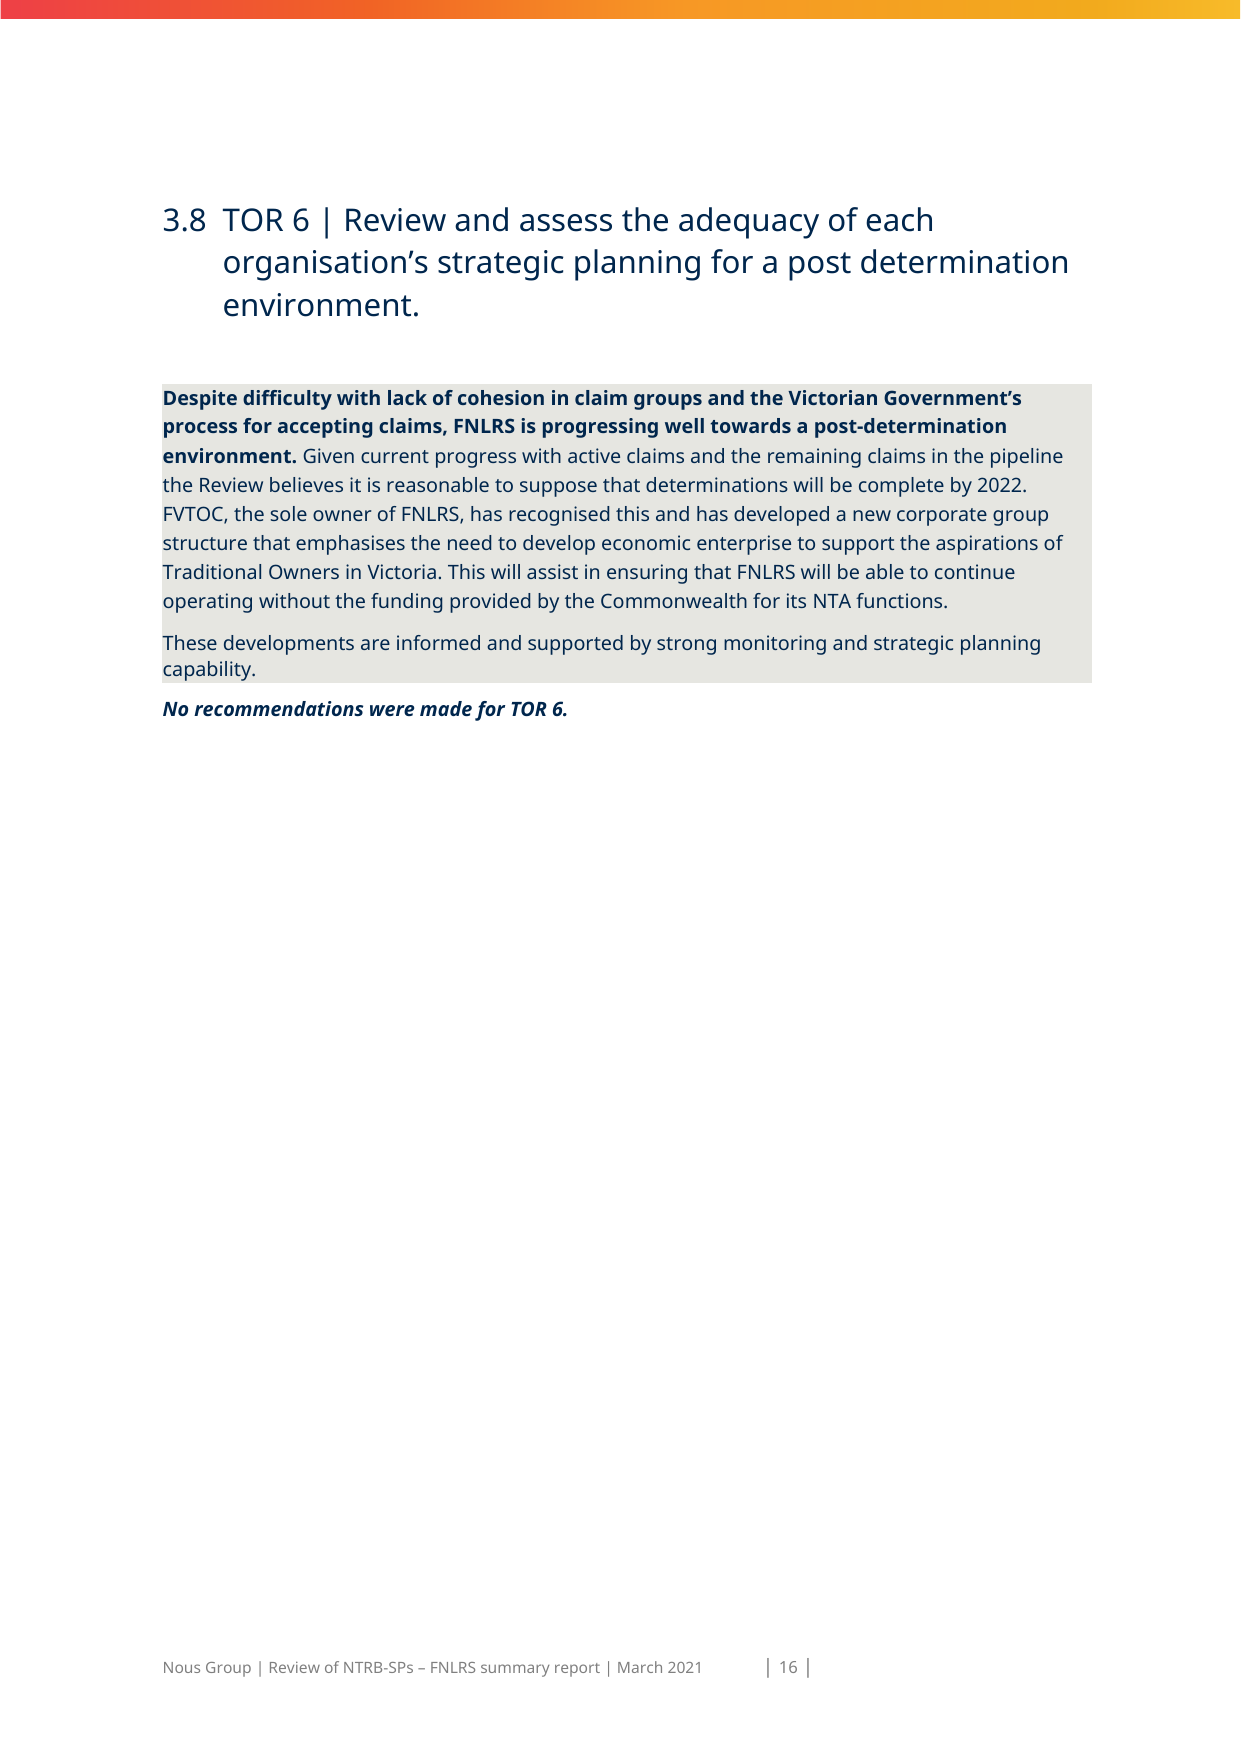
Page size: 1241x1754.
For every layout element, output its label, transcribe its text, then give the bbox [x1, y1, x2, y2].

text Despite difficulty with lack of cohesion in claim groups and the Victorian Government’s process for accepting claims, FNLRS is progressing well towards a post-determination environment. Given current progress with active claims and the remaining claims in the pipeline the Review believes it is reasonable to suppose that determinations will be complete by 2022. FVTOC, the sole owner of FNLRS, has recognised this and has developed a new corporate group structure that emphasises the need to develop economic enterprise to support the aspirations of Traditional Owners in Victoria. This will assist in ensuring that FNLRS will be able to continue operating without the funding provided by the Commonwealth for its NTA functions. [162, 384, 1092, 614]
text These developments are informed and supported by strong monitoring and strategic planning capability. [162, 629, 1092, 683]
picture [0, 0, 1241, 19]
subtitle TOR 6 | Review and assess the adequacy of each organisation’s strategic planning for a post determination environment. [162, 198, 1092, 326]
text No recommendations were made for TOR 6. [162, 695, 1092, 722]
